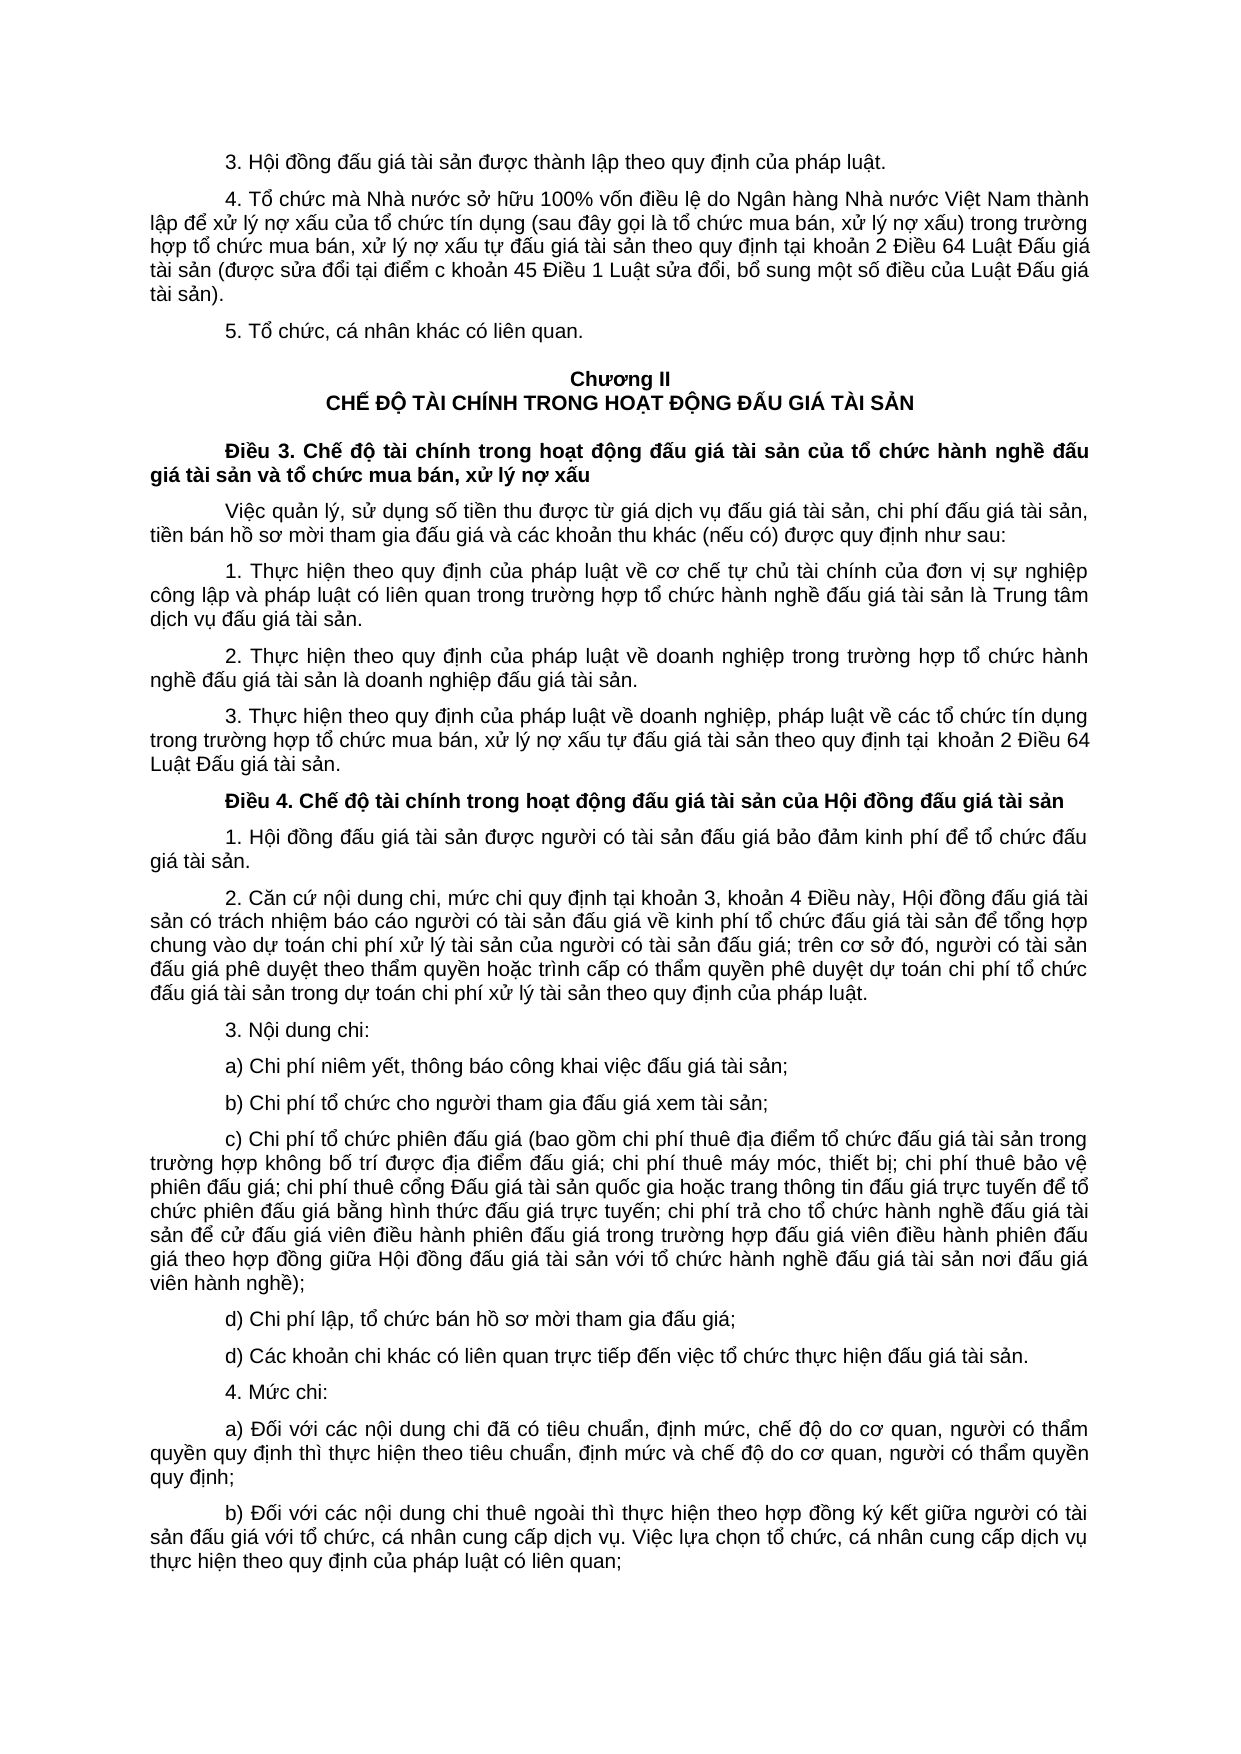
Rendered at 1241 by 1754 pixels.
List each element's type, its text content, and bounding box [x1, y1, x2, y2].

text b) Đối với các nội dung chi thuê ngoài thì thực hiện theo hợp đồng ký kết giữa người có tài sản đấu giá với tổ chức, cá nhân cung cấp dịch vụ. Việc lựa chọn tổ chức, cá nhân cung cấp dịch vụ thực hiện theo quy định của pháp luật có liên quan; [150, 1501, 1090, 1573]
text a) Đối với các nội dung chi đã có tiêu chuẩn, định mức, chế độ do cơ quan, người có thẩm quyền quy định thì thực hiện theo tiêu chuẩn, định mức và chế độ do cơ quan, người có thẩm quyền quy định; [150, 1417, 1090, 1488]
text Điều 3. Chế độ tài chính trong hoạt động đấu giá tài sản của tổ chức hành nghề đấu giá tài sản và tổ chức mua bán, xử lý nợ xấu [150, 438, 1090, 486]
text c) Chi phí tổ chức phiên đấu giá (bao gồm chi phí thuê địa điểm tổ chức đấu giá tài sản trong trường hợp không bố trí được địa điểm đấu giá; chi phí thuê máy móc, thiết bị; chi phí thuê bảo vệ phiên đấu giá; chi phí thuê cổng Đấu giá tài sản quốc gia hoặc trang thông tin đấu giá trực tuyến để tổ chức phiên đấu giá bằng hình thức đấu giá trực tuyến; chi phí trả cho tổ chức hành nghề đấu giá tài sản để cử đấu giá viên điều hành phiên đấu giá trong trường hợp đấu giá viên điều hành phiên đấu giá theo hợp đồng giữa Hội đồng đấu giá tài sản với tổ chức hành nghề đấu giá tài sản nơi đấu giá viên hành nghề); [150, 1127, 1090, 1295]
text Việc quản lý, sử dụng số tiền thu được từ giá dịch vụ đấu giá tài sản, chi phí đấu giá tài sản, tiền bán hồ sơ mời tham gia đấu giá và các khoản thu khác (nếu có) được quy định như sau: [150, 499, 1090, 547]
text d) Chi phí lập, tổ chức bán hồ sơ mời tham gia đấu giá; [150, 1307, 1090, 1331]
text 1. Hội đồng đấu giá tài sản được người có tài sản đấu giá bảo đảm kinh phí để tổ chức đấu giá tài sản. [150, 825, 1090, 873]
text 4. Mức chi: [150, 1380, 1090, 1404]
text 3. Nội dung chi: [150, 1018, 1090, 1042]
text 3. Hội đồng đấu giá tài sản được thành lập theo quy định của pháp luật. [150, 150, 1090, 174]
text 3. Thực hiện theo quy định của pháp luật về doanh nghiệp, pháp luật về các tổ chức tín dụng trong trường hợp tổ chức mua bán, xử lý nợ xấu tự đấu giá tài sản theo quy định tại khoản 2 Điều 64 Luật Đấu giá tài sản. [150, 704, 1090, 776]
text CHẾ ĐỘ TÀI CHÍNH TRONG HOẠT ĐỘNG ĐẤU GIÁ TÀI SẢN [150, 391, 1090, 414]
text 2. Căn cứ nội dung chi, mức chi quy định tại khoản 3, khoản 4 Điều này, Hội đồng đấu giá tài sản có trách nhiệm báo cáo người có tài sản đấu giá về kinh phí tổ chức đấu giá tài sản để tổng hợp chung vào dự toán chi phí xử lý tài sản của người có tài sản đấu giá; trên cơ sở đó, người có tài sản đấu giá phê duyệt theo thẩm quyền hoặc trình cấp có thẩm quyền phê duyệt dự toán chi phí tổ chức đấu giá tài sản trong dự toán chi phí xử lý tài sản theo quy định của pháp luật. [150, 885, 1090, 1005]
text 1. Thực hiện theo quy định của pháp luật về cơ chế tự chủ tài chính của đơn vị sự nghiệp công lập và pháp luật có liên quan trong trường hợp tổ chức hành nghề đấu giá tài sản là Trung tâm dịch vụ đấu giá tài sản. [150, 559, 1090, 631]
text Điều 4. Chế độ tài chính trong hoạt động đấu giá tài sản của Hội đồng đấu giá tài sản [150, 788, 1090, 812]
text a) Chi phí niêm yết, thông báo công khai việc đấu giá tài sản; [150, 1054, 1090, 1078]
text 5. Tổ chức, cá nhân khác có liên quan. [150, 319, 1090, 343]
text d) Các khoản chi khác có liên quan trực tiếp đến việc tổ chức thực hiện đấu giá tài sản. [150, 1344, 1090, 1368]
text 4. Tổ chức mà Nhà nước sở hữu 100% vốn điều lệ do Ngân hàng Nhà nước Việt Nam thành lập để xử lý nợ xấu của tổ chức tín dụng (sau đây gọi là tổ chức mua bán, xử lý nợ xấu) trong trường hợp tổ chức mua bán, xử lý nợ xấu tự đấu giá tài sản theo quy định tại khoản 2 Điều 64 Luật Đấu giá tài sản (được sửa đổi tại điểm c khoản 45 Điều 1 Luật sửa đổi, bổ sung một số điều của Luật Đấu giá tài sản). [150, 186, 1090, 306]
text 2. Thực hiện theo quy định của pháp luật về doanh nghiệp trong trường hợp tổ chức hành nghề đấu giá tài sản là doanh nghiệp đấu giá tài sản. [150, 644, 1090, 692]
text Chương II [150, 367, 1090, 391]
text b) Chi phí tổ chức cho người tham gia đấu giá xem tài sản; [150, 1091, 1090, 1114]
